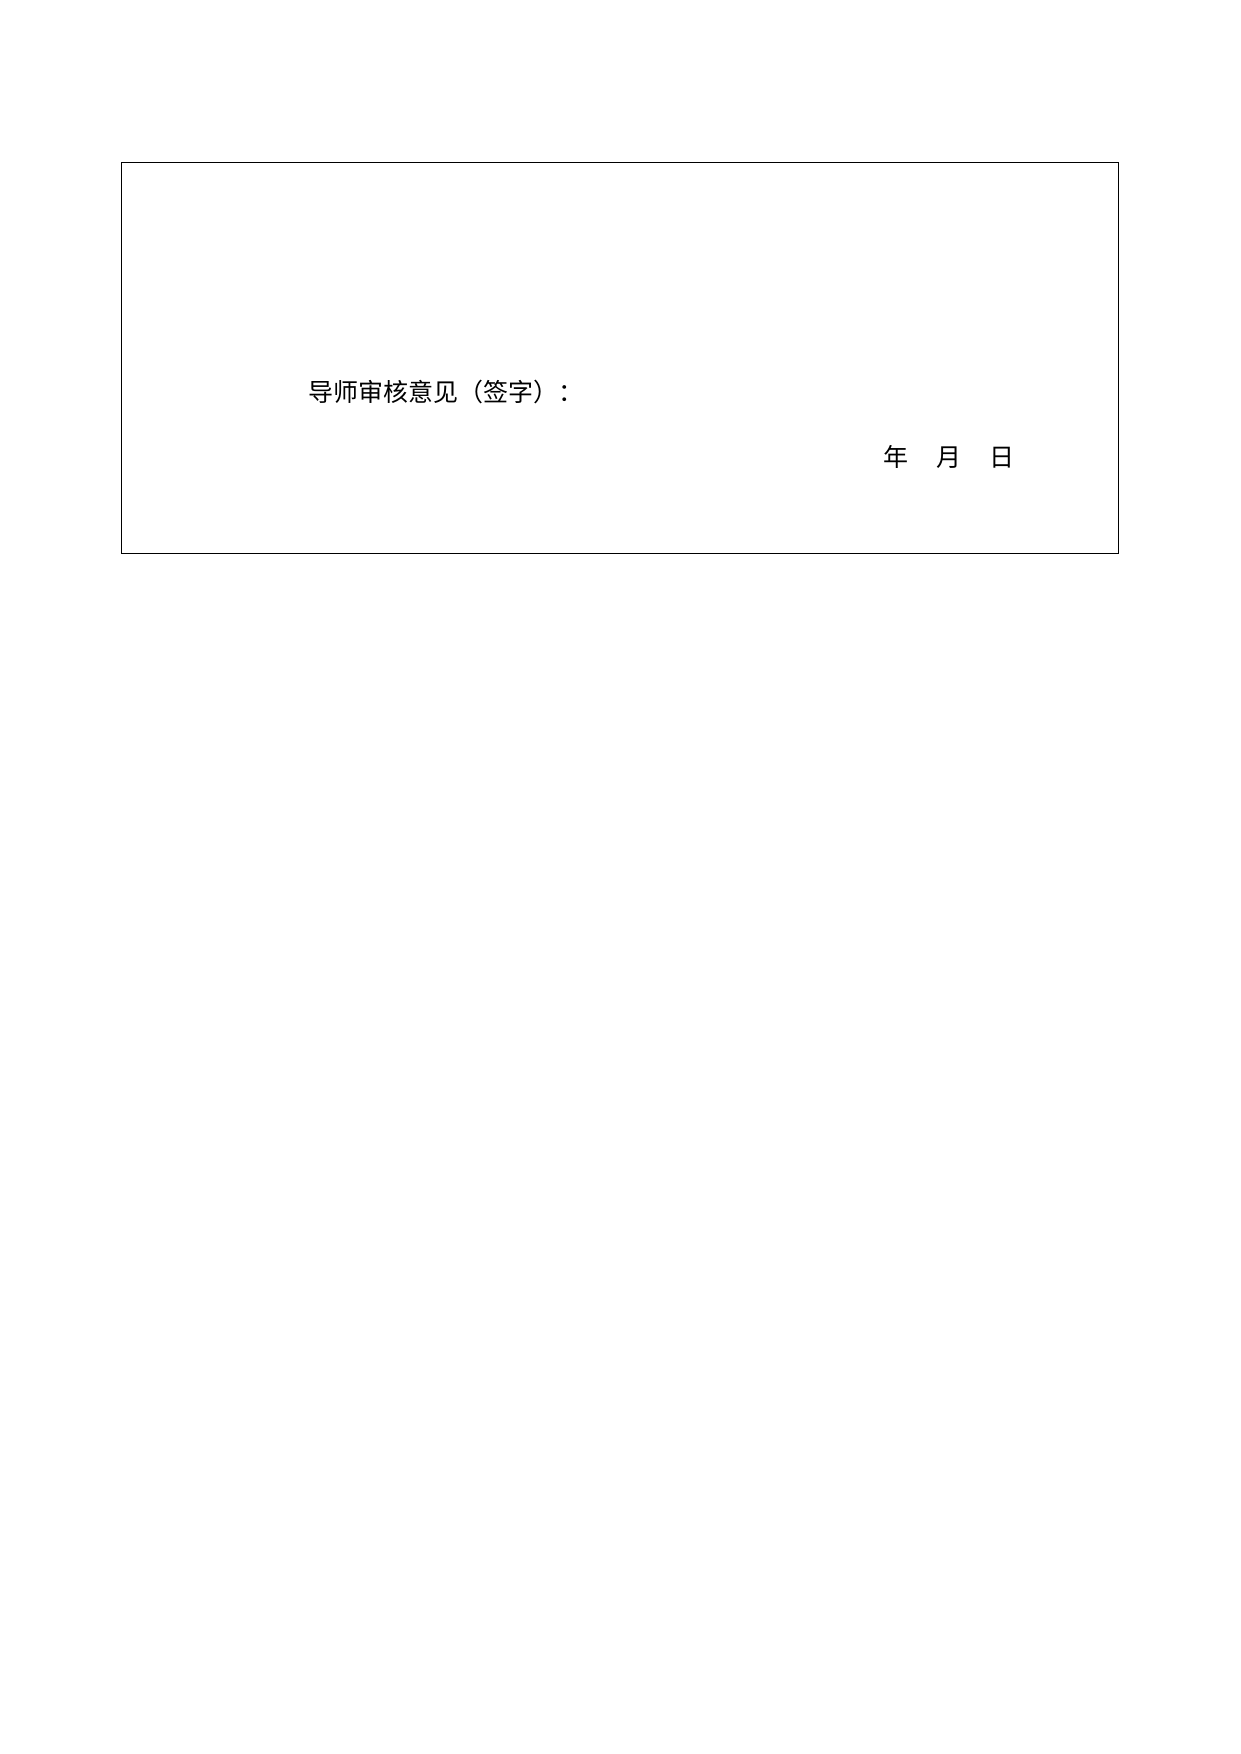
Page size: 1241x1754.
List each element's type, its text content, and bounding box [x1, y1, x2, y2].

table_cell 导师审核意见（签字）： 年 月 日 [122, 163, 1118, 553]
